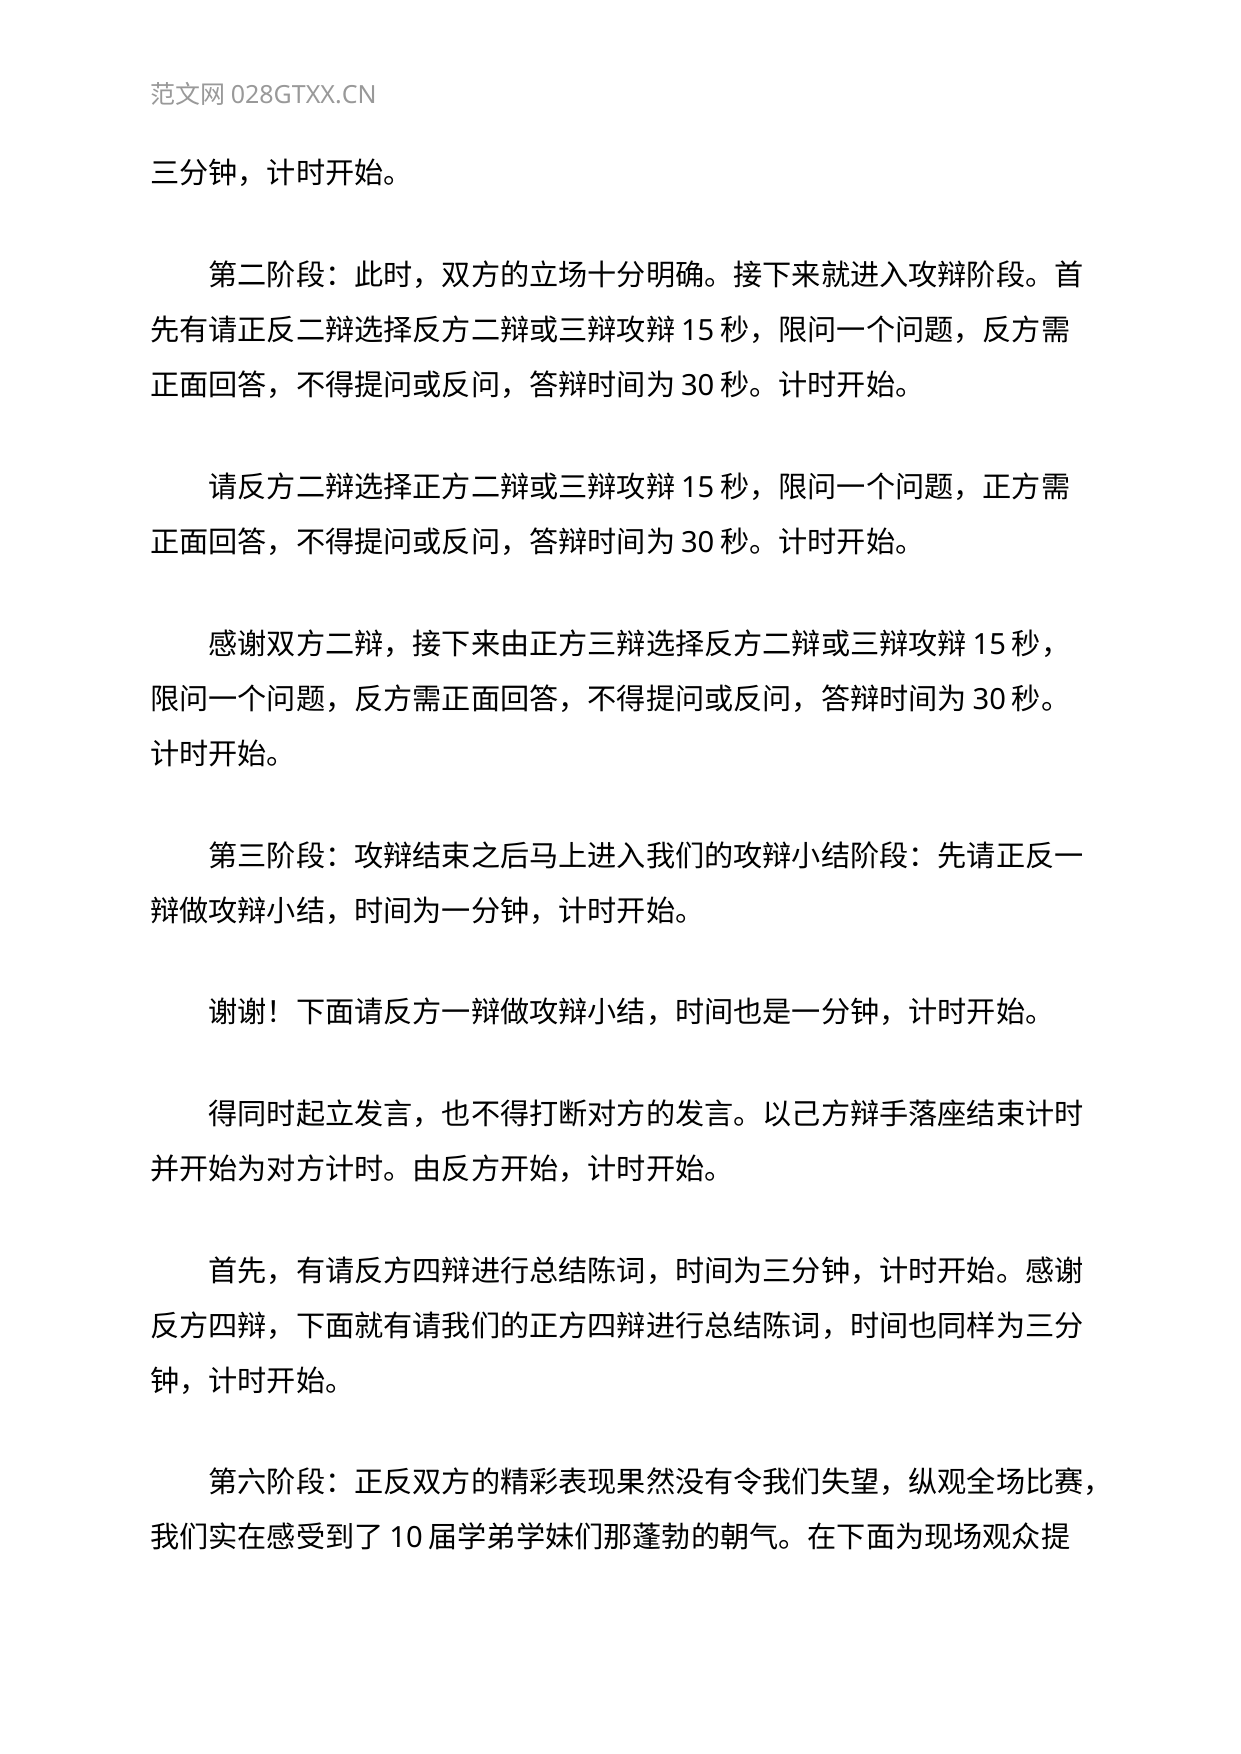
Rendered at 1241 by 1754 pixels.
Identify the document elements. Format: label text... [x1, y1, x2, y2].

text 感谢双方二辩，接下来由正方三辩选择反方二辩或三辩攻辩15秒，限问一个问题，反方需正面回答，不得提问或反问，答辩时间为30秒。计时开始。 [150, 621, 1090, 773]
text 得同时起立发言，也不得打断对方的发言。以己方辩手落座结束计时并开始为对方计时。由反方开始，计时开始。 [150, 1091, 1090, 1188]
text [150, 150, 1090, 192]
text 请反方二辩选择正方二辩或三辩攻辩15秒，限问一个问题，正方需正面回答，不得提问或反问，答辩时间为30秒。计时开始。 [150, 464, 1090, 561]
text 第二阶段：此时，双方的立场十分明确。接下来就进入攻辩阶段。首先有请正反二辩选择反方二辩或三辩攻辩15秒，限问一个问题，反方需正面回答，不得提问或反问，答辩时间为30秒。计时开始。 [150, 252, 1090, 404]
text 第三阶段：攻辩结束之后马上进入我们的攻辩小结阶段：先请正反一辩做攻辩小结，时间为一分钟，计时开始。 [150, 832, 1090, 929]
text 首先，有请反方四辩进行总结陈词，时间为三分钟，计时开始。感谢反方四辩，下面就有请我们的正方四辩进行总结陈词，时间也同样为三分钟，计时开始。 [150, 1247, 1090, 1399]
text 谢谢！下面请反方一辩做攻辩小结，时间也是一分钟，计时开始。 [150, 989, 1090, 1031]
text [150, 1459, 1090, 1556]
